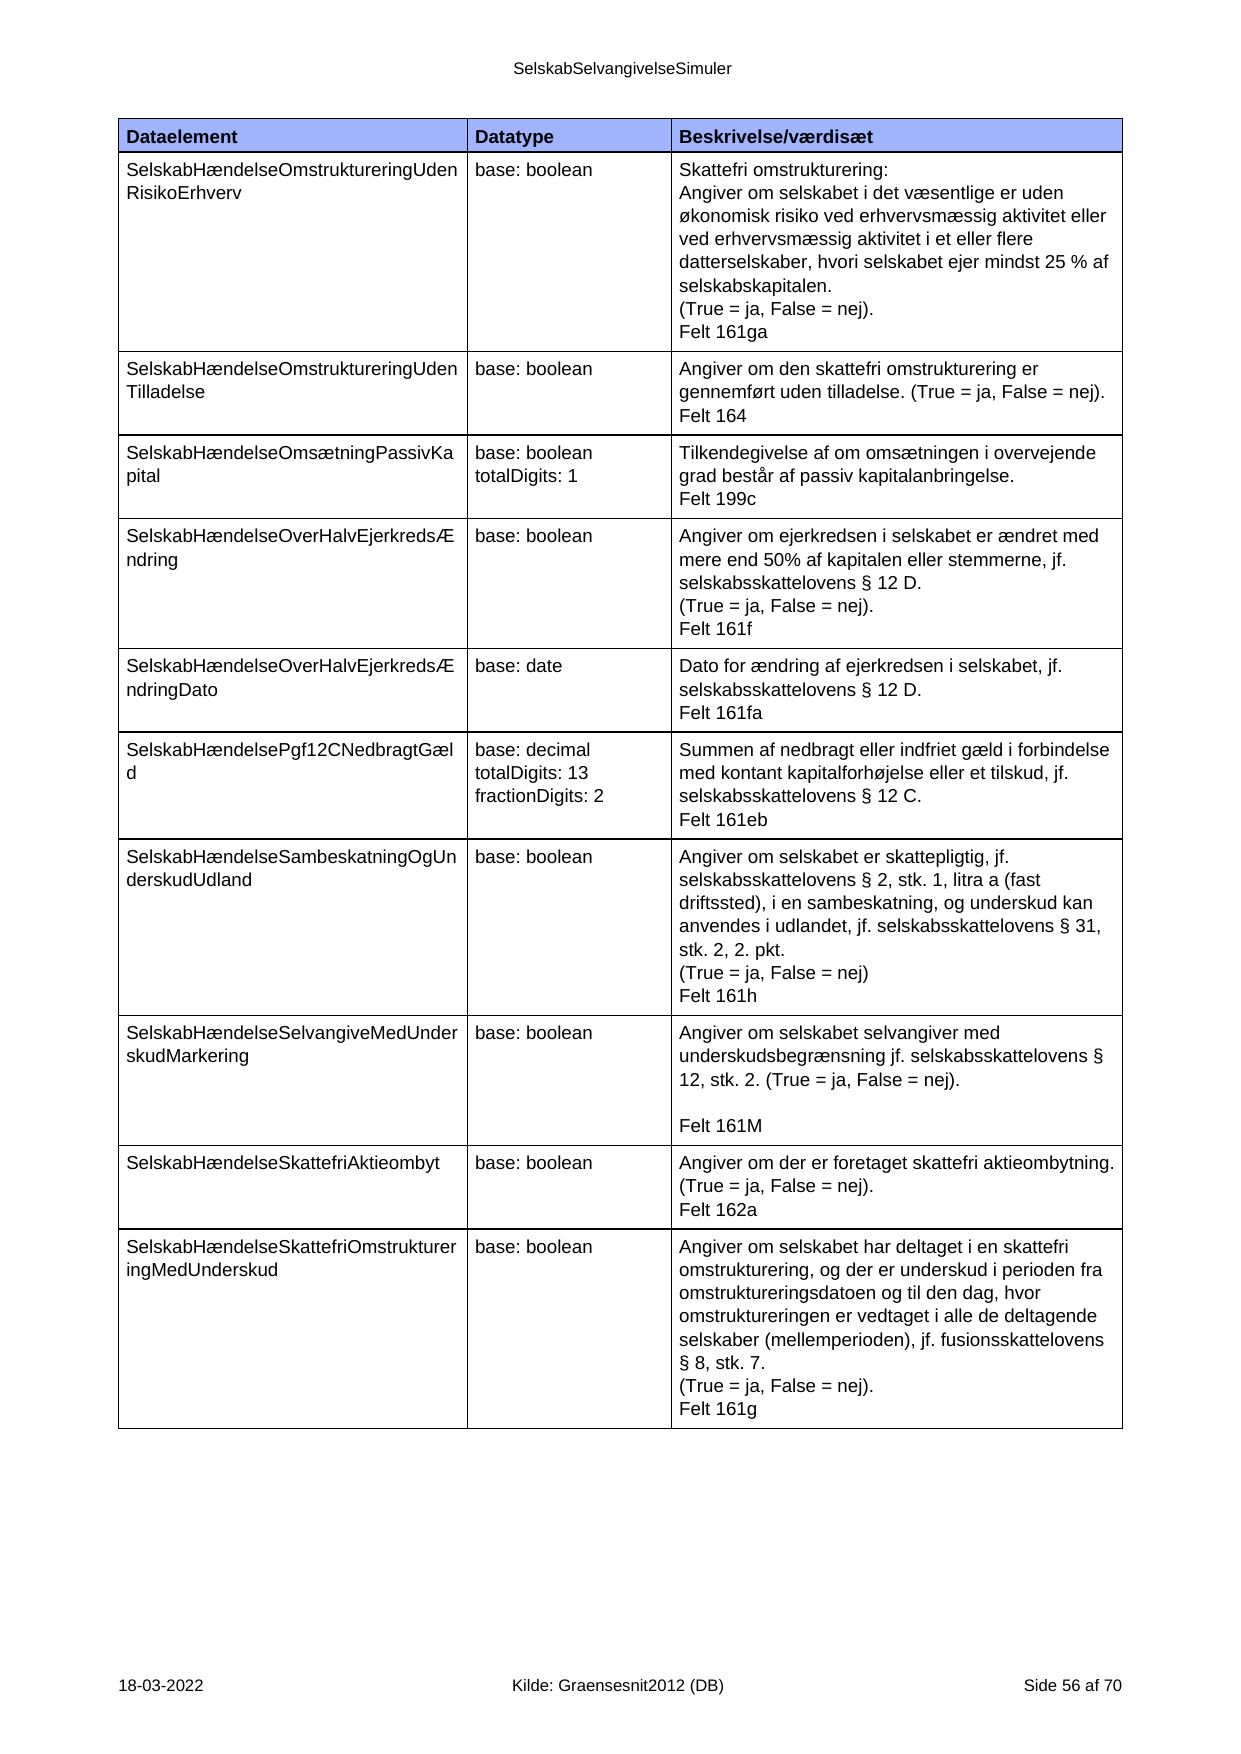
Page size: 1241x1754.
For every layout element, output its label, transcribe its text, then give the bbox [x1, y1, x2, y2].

table_cell base: boolean [468, 1230, 671, 1428]
table_cell base: boolean [468, 840, 671, 1014]
table_cell base: boolean [468, 519, 671, 648]
table_header Datatype [468, 119, 671, 151]
table_cell SelskabHændelseSkattefriAktieombyt [119, 1146, 467, 1228]
table_cell Angiver om selskabet har deltaget i en skattefri omstrukturering, og der er underskud i perioden fra omstruktureringsdatoen og til den dag, hvor omstruktureringen er vedtaget i alle de deltagende selskaber (mellemperioden), jf. fusionsskattelovens § 8, stk. 7. (True = ja, False = nej). Felt 161g [672, 1230, 1122, 1428]
table_cell Dato for ændring af ejerkredsen i selskabet, jf. selskabsskattelovens § 12 D. Felt 161fa [672, 649, 1122, 731]
table_cell Tilkendegivelse af om omsætningen i overvejende grad består af passiv kapitalanbringelse. Felt 199c [672, 436, 1122, 518]
table_cell Angiver om selskabet er skattepligtig, jf. selskabsskattelovens § 2, stk. 1, litra a (fast driftssted), i en sambeskatning, og underskud kan anvendes i udlandet, jf. selskabsskattelovens § 31, stk. 2, 2. pkt. (True = ja, False = nej) Felt 161h [672, 840, 1122, 1014]
table_cell SelskabHændelseSkattefriOmstruktureringMedUnderskud [119, 1230, 467, 1428]
table_cell base: boolean [468, 352, 671, 434]
table_cell base: boolean totalDigits: 1 [468, 436, 671, 518]
table_cell SelskabHændelseSambeskatningOgUnderskudUdland [119, 840, 467, 1014]
table_cell base: date [468, 649, 671, 731]
table_cell base: decimal totalDigits: 13 fractionDigits: 2 [468, 733, 671, 838]
table_cell base: boolean [468, 153, 671, 351]
table_cell SelskabHændelseOmsætningPassivKapital [119, 436, 467, 518]
table_cell base: boolean [468, 1016, 671, 1144]
table_cell SelskabHændelseOmstruktureringUdenTilladelse [119, 352, 467, 434]
table_cell Angiver om ejerkredsen i selskabet er ændret med mere end 50% af kapitalen eller stemmerne, jf. selskabsskattelovens § 12 D. (True = ja, False = nej). Felt 161f [672, 519, 1122, 648]
table_cell Angiver om der er foretaget skattefri aktieombytning. (True = ja, False = nej). Felt 162a [672, 1146, 1122, 1228]
table_cell Angiver om den skattefri omstrukturering er gennemført uden tilladelse. (True = ja, False = nej). Felt 164 [672, 352, 1122, 434]
table_cell SelskabHændelsePgf12CNedbragtGæld [119, 733, 467, 838]
table_cell SelskabHændelseOverHalvEjerkredsÆndringDato [119, 649, 467, 731]
table_cell base: boolean [468, 1146, 671, 1228]
table_cell Skattefri omstrukturering: Angiver om selskabet i det væsentlige er uden økonomisk risiko ved erhvervsmæssig aktivitet eller ved erhvervsmæssig aktivitet i et eller flere datterselskaber, hvori selskabet ejer mindst 25 % af selskabskapitalen. (True = ja, False = nej). Felt 161ga [672, 153, 1122, 351]
table_header Dataelement [119, 119, 467, 151]
table_cell Summen af nedbragt eller indfriet gæld i forbindelse med kontant kapitalforhøjelse eller et tilskud, jf. selskabsskattelovens § 12 C. Felt 161eb [672, 733, 1122, 838]
table_header Beskrivelse/værdisæt [672, 119, 1122, 151]
table_cell SelskabHændelseOverHalvEjerkredsÆndring [119, 519, 467, 648]
table_cell SelskabHændelseOmstruktureringUdenRisikoErhverv [119, 153, 467, 351]
table_cell Angiver om selskabet selvangiver med underskudsbegrænsning jf. selskabsskattelovens § 12, stk. 2. (True = ja, False = nej). Felt 161M [672, 1016, 1122, 1144]
table_cell SelskabHændelseSelvangiveMedUnderskudMarkering [119, 1016, 467, 1144]
